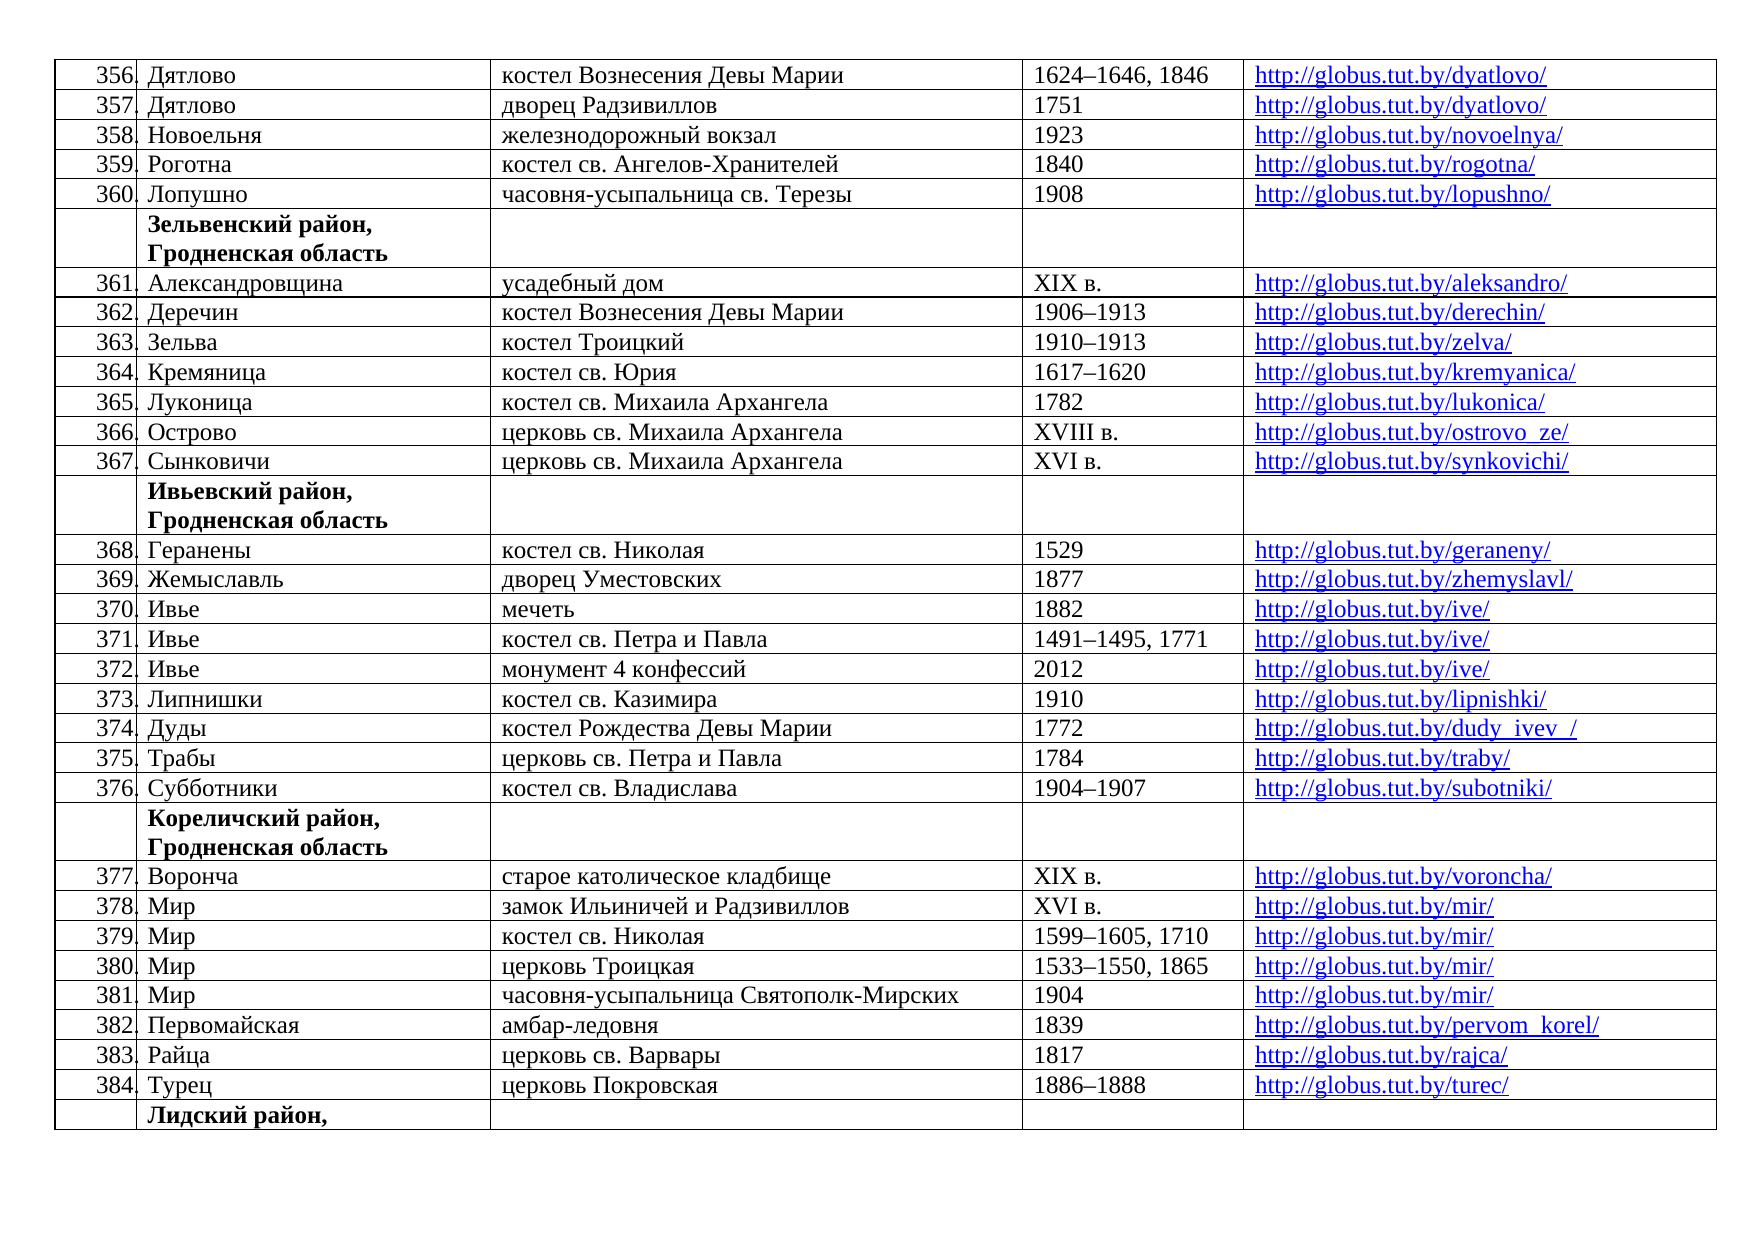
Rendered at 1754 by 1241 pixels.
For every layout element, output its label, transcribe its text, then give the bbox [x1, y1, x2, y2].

table_cell церковь св. Варвары [491, 1040, 1022, 1069]
table_cell [56, 417, 136, 445]
table_cell 1784 [1023, 743, 1243, 772]
table_cell 1910–1913 [1023, 327, 1243, 356]
table_cell мечеть [491, 594, 1022, 623]
table_cell Турец [137, 1070, 490, 1099]
table_cell 1529 [1023, 535, 1243, 563]
table_cell http://globus.tut.by/dyatlovo/ [1244, 90, 1716, 119]
table_cell 1839 [1023, 1010, 1243, 1039]
table_cell [56, 179, 136, 208]
table_cell 1886–1888 [1023, 1070, 1243, 1099]
table_cell http://globus.tut.by/mir/ [1244, 951, 1716, 979]
table_cell [491, 476, 1022, 534]
table_cell Райца [137, 1040, 490, 1069]
table_cell [56, 268, 136, 296]
table_cell [56, 209, 136, 267]
table_cell [1023, 476, 1243, 534]
table_cell [1023, 1100, 1243, 1128]
table_cell [56, 773, 136, 802]
table_cell 1617–1620 [1023, 357, 1243, 386]
table_cell Трабы [137, 743, 490, 772]
table_cell [56, 891, 136, 920]
table_cell [491, 803, 1022, 860]
table_cell часовня-усыпальница Святополк-Мирских [491, 981, 1022, 1009]
table_cell 1772 [1023, 714, 1243, 742]
table_cell [56, 120, 136, 148]
table_cell [56, 654, 136, 683]
table_cell [491, 1100, 1022, 1128]
table_cell Геранены [137, 535, 490, 563]
table_cell Субботники [137, 773, 490, 802]
table_cell http://globus.tut.by/ive/ [1244, 624, 1716, 653]
table_cell XVI в. [1023, 891, 1243, 920]
table_cell костел св. Владислава [491, 773, 1022, 802]
table_cell Александровщина [137, 268, 490, 296]
table_cell 1751 [1023, 90, 1243, 119]
table_cell http://globus.tut.by/synkovichi/ [1244, 446, 1716, 475]
table_cell Сынковичи [137, 446, 490, 475]
table_cell костел св. Юрия [491, 357, 1022, 386]
table_cell http://globus.tut.by/ostrovo_ze/ [1244, 417, 1716, 445]
table_cell [56, 981, 136, 1009]
table_cell [56, 861, 136, 890]
table_cell http://globus.tut.by/derechin/ [1244, 298, 1716, 326]
table_cell 1904–1907 [1023, 773, 1243, 802]
table_cell http://globus.tut.by/rogotna/ [1244, 150, 1716, 178]
table_cell 1599–1605, 1710 [1023, 921, 1243, 950]
table_cell усадебный дом [491, 268, 1022, 296]
table_cell [1244, 476, 1716, 534]
table_cell [56, 921, 136, 950]
table_cell церковь св. Михаила Архангела [491, 446, 1022, 475]
table_cell 1906–1913 [1023, 298, 1243, 326]
table_cell 1910 [1023, 684, 1243, 712]
table_cell [56, 387, 136, 416]
table_cell старое католическое кладбище [491, 861, 1022, 890]
table_cell [1244, 803, 1716, 860]
table_cell Первомайская [137, 1010, 490, 1039]
table_cell http://globus.tut.by/mir/ [1244, 921, 1716, 950]
table_cell Липнишки [137, 684, 490, 712]
table_cell Роготна [137, 150, 490, 178]
table_cell костел св. Михаила Архангела [491, 387, 1022, 416]
table_cell [56, 327, 136, 356]
table_cell 1882 [1023, 594, 1243, 623]
table_cell 1908 [1023, 179, 1243, 208]
table_cell http://globus.tut.by/aleksandro/ [1244, 268, 1716, 296]
table_cell Луконица [137, 387, 490, 416]
table_cell монумент 4 конфессий [491, 654, 1022, 683]
table_cell [56, 90, 136, 119]
table_cell [56, 594, 136, 623]
table_cell Ивье [137, 624, 490, 653]
table_cell http://globus.tut.by/dudy_ivev_/ [1244, 714, 1716, 742]
table_cell костел св. Петра и Павла [491, 624, 1022, 653]
table_cell [56, 1070, 136, 1099]
table_cell Ивье [137, 654, 490, 683]
table_cell http://globus.tut.by/traby/ [1244, 743, 1716, 772]
table_cell [1244, 1100, 1716, 1128]
table_cell [1023, 209, 1243, 267]
table_cell 1533–1550, 1865 [1023, 951, 1243, 979]
table_cell Острово [137, 417, 490, 445]
table_cell http://globus.tut.by/pervom_korel/ [1244, 1010, 1716, 1039]
table_cell [56, 714, 136, 742]
table_cell Кремяница [137, 357, 490, 386]
table_cell железнодорожный вокзал [491, 120, 1022, 148]
table_cell http://globus.tut.by/rajca/ [1244, 1040, 1716, 1069]
table_cell 2012 [1023, 654, 1243, 683]
table_cell Ивье [137, 594, 490, 623]
table_cell костел св. Николая [491, 921, 1022, 950]
table_cell [56, 565, 136, 593]
table_cell костел св. Казимира [491, 684, 1022, 712]
table_cell XIX в. [1023, 861, 1243, 890]
table_cell Деречин [137, 298, 490, 326]
table_cell Дятлово [137, 90, 490, 119]
table_cell 1782 [1023, 387, 1243, 416]
table_cell http://globus.tut.by/mir/ [1244, 891, 1716, 920]
table_cell амбар-ледовня [491, 1010, 1022, 1039]
table_cell http://globus.tut.by/ive/ [1244, 594, 1716, 623]
table_cell http://globus.tut.by/turec/ [1244, 1070, 1716, 1099]
table_cell http://globus.tut.by/novoelnya/ [1244, 120, 1716, 148]
table_cell Мир [137, 951, 490, 979]
table_cell церковь св. Михаила Архангела [491, 417, 1022, 445]
table_cell XVI в. [1023, 446, 1243, 475]
table_cell церковь Троицкая [491, 951, 1022, 979]
table_cell дворец Радзивиллов [491, 90, 1022, 119]
table_cell Жемыславль [137, 565, 490, 593]
table_cell [56, 357, 136, 386]
table_cell церковь св. Петра и Павла [491, 743, 1022, 772]
table_cell [56, 951, 136, 979]
table_cell http://globus.tut.by/zhemyslavl/ [1244, 565, 1716, 593]
table_cell [56, 624, 136, 653]
table_cell Мир [137, 921, 490, 950]
table_cell [56, 476, 136, 534]
table_cell костел Рождества Девы Марии [491, 714, 1022, 742]
table_cell Дятлово [137, 60, 490, 89]
table_cell костел Вознесения Девы Марии [491, 298, 1022, 326]
table_cell [56, 446, 136, 475]
table_cell XIX в. [1023, 268, 1243, 296]
table_cell http://globus.tut.by/voroncha/ [1244, 861, 1716, 890]
table_cell 1491–1495, 1771 [1023, 624, 1243, 653]
table_cell часовня-усыпальница св. Терезы [491, 179, 1022, 208]
table_cell [1023, 803, 1243, 860]
table_cell Дуды [137, 714, 490, 742]
table_cell [56, 60, 136, 89]
table_cell [56, 1010, 136, 1039]
table_cell замок Ильиничей и Радзивиллов [491, 891, 1022, 920]
table_cell [56, 150, 136, 178]
table_cell http://globus.tut.by/geraneny/ [1244, 535, 1716, 563]
table_cell костел Вознесения Девы Марии [491, 60, 1022, 89]
table_cell XVIII в. [1023, 417, 1243, 445]
table_cell http://globus.tut.by/lipnishki/ [1244, 684, 1716, 712]
table_cell http://globus.tut.by/lopushno/ [1244, 179, 1716, 208]
table_cell Зельва [137, 327, 490, 356]
table_cell http://globus.tut.by/dyatlovo/ [1244, 60, 1716, 89]
table_cell [56, 743, 136, 772]
table_cell http://globus.tut.by/kremyanica/ [1244, 357, 1716, 386]
table_cell костел св. Ангелов-Хранителей [491, 150, 1022, 178]
table_cell [1244, 209, 1716, 267]
table_cell Лопушно [137, 179, 490, 208]
table_cell http://globus.tut.by/subotniki/ [1244, 773, 1716, 802]
table_cell 1624–1646, 1846 [1023, 60, 1243, 89]
table_cell 1877 [1023, 565, 1243, 593]
table_cell http://globus.tut.by/lukonica/ [1244, 387, 1716, 416]
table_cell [137, 1100, 490, 1128]
table_cell Новоельня [137, 120, 490, 148]
table_cell Мир [137, 891, 490, 920]
table_cell [56, 1040, 136, 1069]
table_cell [56, 684, 136, 712]
table_cell Ивьевский район, Гродненская область [137, 476, 490, 534]
table_cell [56, 298, 136, 326]
table_cell 1923 [1023, 120, 1243, 148]
table_cell Кореличский район, Гродненская область [137, 803, 490, 860]
table_cell 1817 [1023, 1040, 1243, 1069]
table_cell 1840 [1023, 150, 1243, 178]
table_cell [56, 535, 136, 563]
table_cell http://globus.tut.by/ive/ [1244, 654, 1716, 683]
table_cell дворец Уместовских [491, 565, 1022, 593]
table_cell костел св. Николая [491, 535, 1022, 563]
table_cell Мир [137, 981, 490, 1009]
table_cell [491, 209, 1022, 267]
table_cell http://globus.tut.by/mir/ [1244, 981, 1716, 1009]
table_cell церковь Покровская [491, 1070, 1022, 1099]
table_cell костел Троицкий [491, 327, 1022, 356]
table_cell [56, 1100, 136, 1128]
table_cell 1904 [1023, 981, 1243, 1009]
table_cell Зельвенский район, Гродненская область [137, 209, 490, 267]
table_cell http://globus.tut.by/zelva/ [1244, 327, 1716, 356]
table_cell Воронча [137, 861, 490, 890]
table_cell [56, 803, 136, 860]
